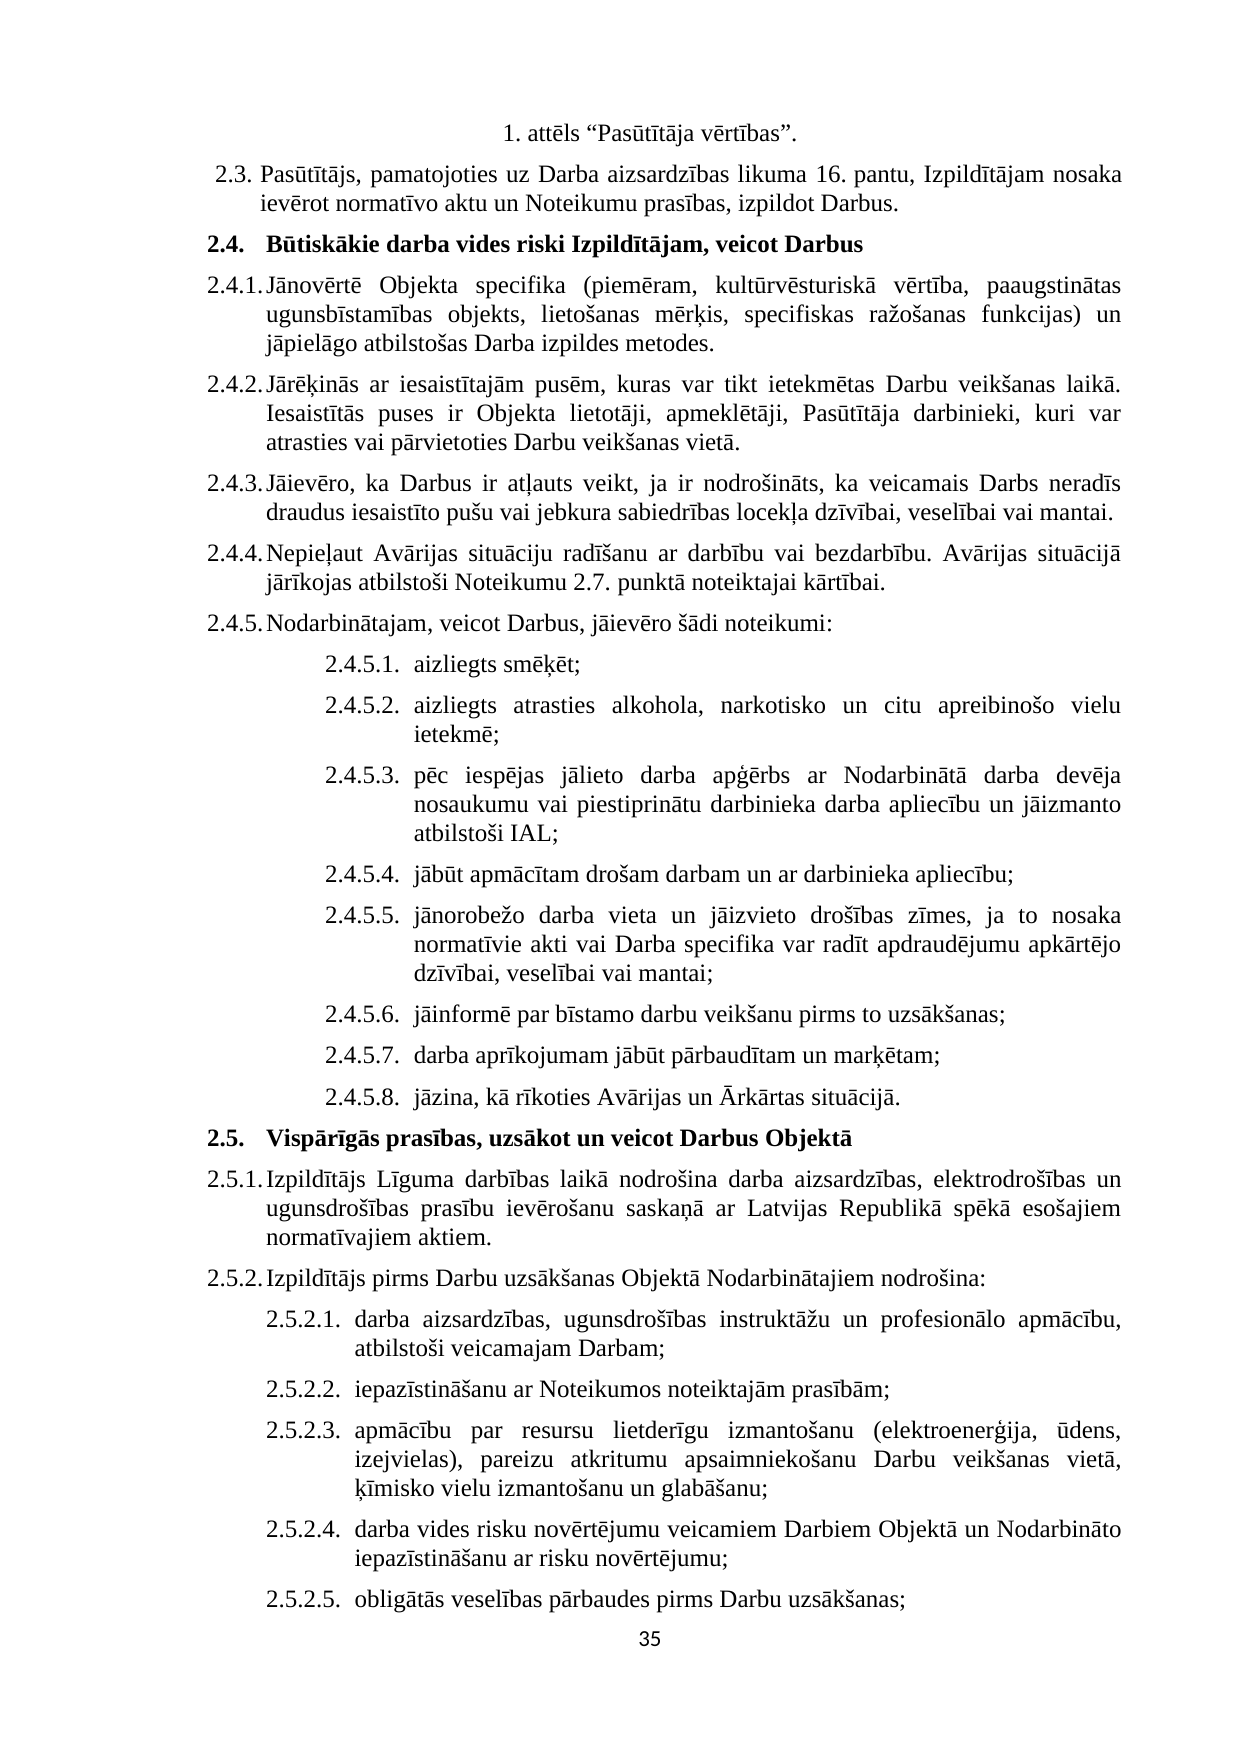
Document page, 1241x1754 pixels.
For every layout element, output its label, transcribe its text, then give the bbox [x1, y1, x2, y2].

list darba vides risku novērtējumu veicamiem Darbiem Objektā un Nodarbināto iepazīstināšanu ar risku novērtējumu; [266, 1514, 1122, 1572]
list Nepieļaut Avārijas situāciju radīšanu ar darbību vai bezdarbību. Avārijas situācijā jārīkojas atbilstoši Noteikumu 2.7. punktā noteiktajai kārtībai. [207, 538, 1122, 596]
list Jārēķinās ar iesaistītajām pusēm, kuras var tikt ietekmētas Darbu veikšanas laikā. Iesaistītās puses ir Objekta lietotāji, apmeklētāji, Pasūtītāja darbinieki, kuri var atrasties vai pārvietoties Darbu veikšanas vietā. [207, 369, 1122, 456]
list obligātās veselības pārbaudes pirms Darbu uzsākšanas; [266, 1584, 1122, 1613]
list iepazīstināšanu ar Noteikumos noteiktajām prasībām; [266, 1374, 1122, 1403]
list Vispārīgās prasības, uzsākot un veicot Darbus Objektā [207, 1123, 1122, 1152]
list aizliegts atrasties alkohola, narkotisko un citu apreibinošo vielu ietekmē; [325, 691, 1122, 748]
list apmācību par resursu lietderīgu izmantošanu (elektroenerģija, ūdens, izejvielas), pareizu atkritumu apsaimniekošanu Darbu veikšanas vietā, ķīmisko vielu izmantošanu un glabāšanu; [266, 1416, 1122, 1502]
list darba aizsardzības, ugunsdrošības instruktāžu un profesionālo apmācību, atbilstoši veicamajam Darbam; [266, 1304, 1122, 1362]
text 1. attēls “Pasūtītāja vērtības”. [177, 118, 1122, 147]
list Jāievēro, ka Darbus ir atļauts veikt, ja ir nodrošināts, ka veicamais Darbs neradīs draudus iesaistīto pušu vai jebkura sabiedrības locekļa dzīvībai, veselībai vai mantai. [207, 468, 1122, 526]
list darba aprīkojumam jābūt pārbaudītam un marķētam; [325, 1041, 1122, 1069]
list Jānovērtē Objekta specifika (piemēram, kultūrvēsturiskā vērtība, paaugstinātas ugunsbīstamības objekts, lietošanas mērķis, specifiskas ražošanas funkcijas) un jāpielāgo atbilstošas Darba izpildes metodes. [207, 271, 1122, 357]
list pēc iespējas jālieto darba apģērbs ar Nodarbinātā darba devēja nosaukumu vai piestiprinātu darbinieka darba apliecību un jāizmanto atbilstoši IAL; [325, 761, 1122, 847]
list Izpildītājs Līguma darbības laikā nodrošina darba aizsardzības, elektrodrošības un ugunsdrošības prasību ievērošanu saskaņā ar Latvijas Republikā spēkā esošajiem normatīvajiem aktiem. [207, 1164, 1122, 1251]
list jānorobežo darba vieta un jāizvieto drošības zīmes, ja to nosaka normatīvie akti vai Darba specifika var radīt apdraudējumu apkārtējo dzīvībai, veselībai vai mantai; [325, 901, 1122, 987]
list Izpildītājs pirms Darbu uzsākšanas Objektā Nodarbinātajiem nodrošina: [207, 1263, 1122, 1292]
list jābūt apmācītam drošam darbam un ar darbinieka apliecību; [325, 859, 1122, 888]
list Nodarbinātajam, veicot Darbus, jāievēro šādi noteikumi: [207, 608, 1122, 637]
list Būtiskākie darba vides riski Izpildītājam, veicot Darbus [207, 229, 1122, 258]
list Pasūtītājs, pamatojoties uz Darba aizsardzības likuma 16. pantu, Izpildītājam nosaka ievērot normatīvo aktu un Noteikumu prasības, izpildot Darbus. [215, 159, 1122, 217]
list jāinformē par bīstamo darbu veikšanu pirms to uzsākšanas; [325, 999, 1122, 1028]
list aizliegts smēķēt; [325, 649, 1122, 678]
list jāzina, kā rīkoties Avārijas un Ārkārtas situācijā. [325, 1082, 1122, 1111]
